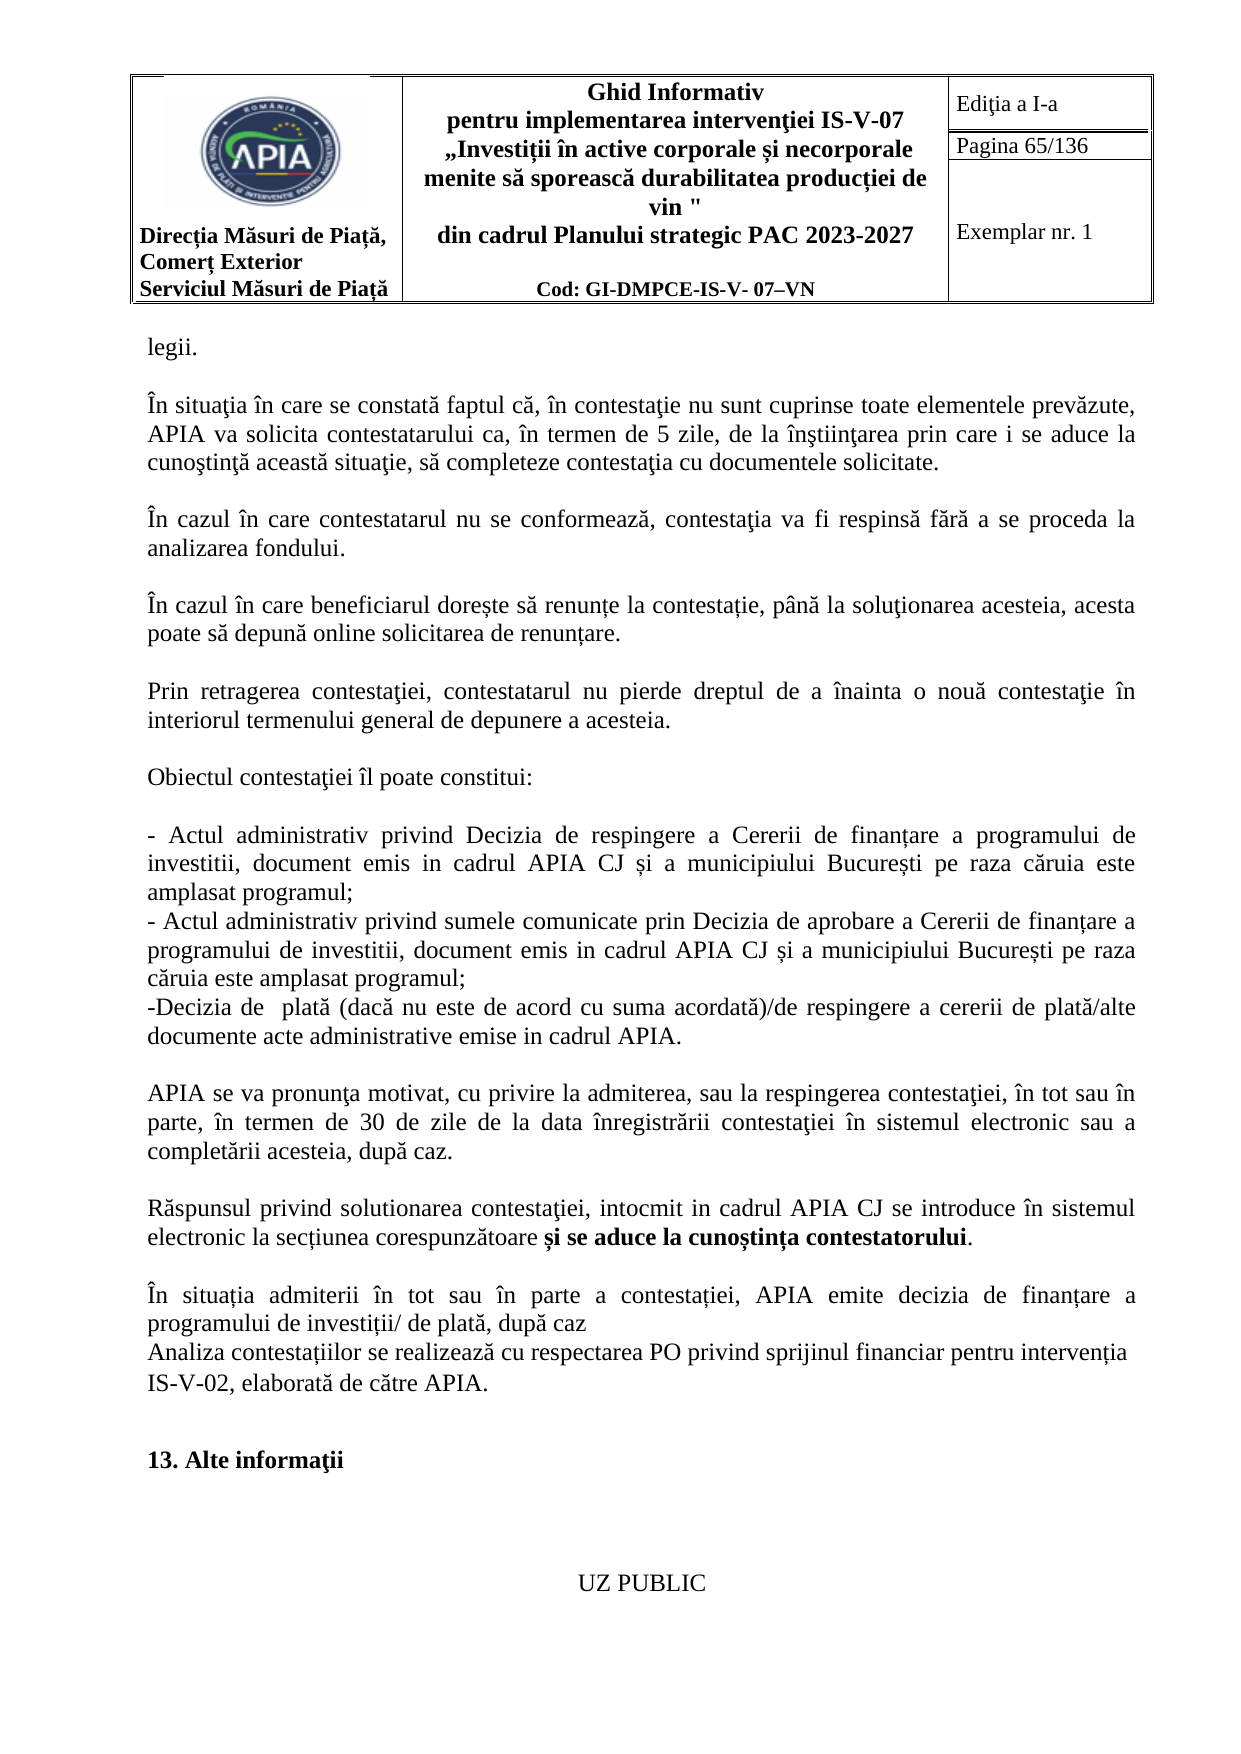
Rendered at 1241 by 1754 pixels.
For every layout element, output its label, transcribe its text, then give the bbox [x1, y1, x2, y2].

subtitle Obiectul contestaţiei îl poate constitui: [147, 762, 1137, 791]
text Analiza contestațiilor se realizează cu respectarea PO privind sprijinul financiar pentru intervenția IS-V-02, elaborată de către APIA. [147, 1337, 1137, 1397]
subtitle În cazul în care contestatarul nu se conformează, contestaţia va fi respinsă fără a se proceda la analizarea fondului. [147, 504, 1137, 562]
subtitle Răspunsul privind solutionarea contestaţiei, intocmit in cadrul APIA CJ se introduce în sistemul electronic la secțiunea corespunzătoare și se aduce la cunoștința contestatorului. [147, 1193, 1137, 1251]
subtitle - Actul administrativ privind sumele comunicate prin Decizia de aprobare a Cererii de finanțare a programului de investitii, document emis in cadrul APIA CJ și a municipiului București pe raza căruia este amplasat programul; [147, 906, 1137, 992]
subtitle APIA se va pronunţa motivat, cu privire la admiterea, sau la respingerea contestaţiei, în tot sau în parte, în termen de 30 de zile de la data înregistrării contestaţiei în sistemul electronic sau a completării acesteia, după caz. [147, 1078, 1137, 1165]
subtitle Dovada calităţii de împuternicit al contestatarului, persoană fizică sau juridică, se face potrivit legii. [147, 332, 1137, 361]
subtitle În cazul în care beneficiarul dorește să renunțe la contestație, până la soluţionarea acesteia, acesta poate să depună online solicitarea de renunțare. [147, 590, 1137, 647]
subtitle 13. Alte informaţii [147, 1445, 1137, 1473]
text În situația admiterii în tot sau în parte a contestației, APIA emite decizia de finanțare a programului de investiții/ de plată, după caz [147, 1280, 1137, 1337]
subtitle În situaţia în care se constată faptul că, în contestaţie nu sunt cuprinse toate elementele prevăzute, APIA va solicita contestatarului ca, în termen de 5 zile, de la înştiinţarea prin care i se aduce la cunoştinţă această situaţie, să completeze contestaţia cu documentele solicitate. [147, 390, 1137, 476]
picture [163, 76, 370, 222]
subtitle Prin retragerea contestaţiei, contestatarul nu pierde dreptul de a înainta o nouă contestaţie în interiorul termenului general de depunere a acesteia. [147, 676, 1137, 733]
subtitle -Decizia de plată (dacă nu este de acord cu suma acordată)/de respingere a cererii de plată/alte documente acte administrative emise in cadrul APIA. [147, 992, 1137, 1050]
subtitle - Actul administrativ privind Decizia de respingere a Cererii de finanțare a programului de investitii, document emis in cadrul APIA CJ și a municipiului București pe raza căruia este amplasat programul; [147, 820, 1137, 906]
